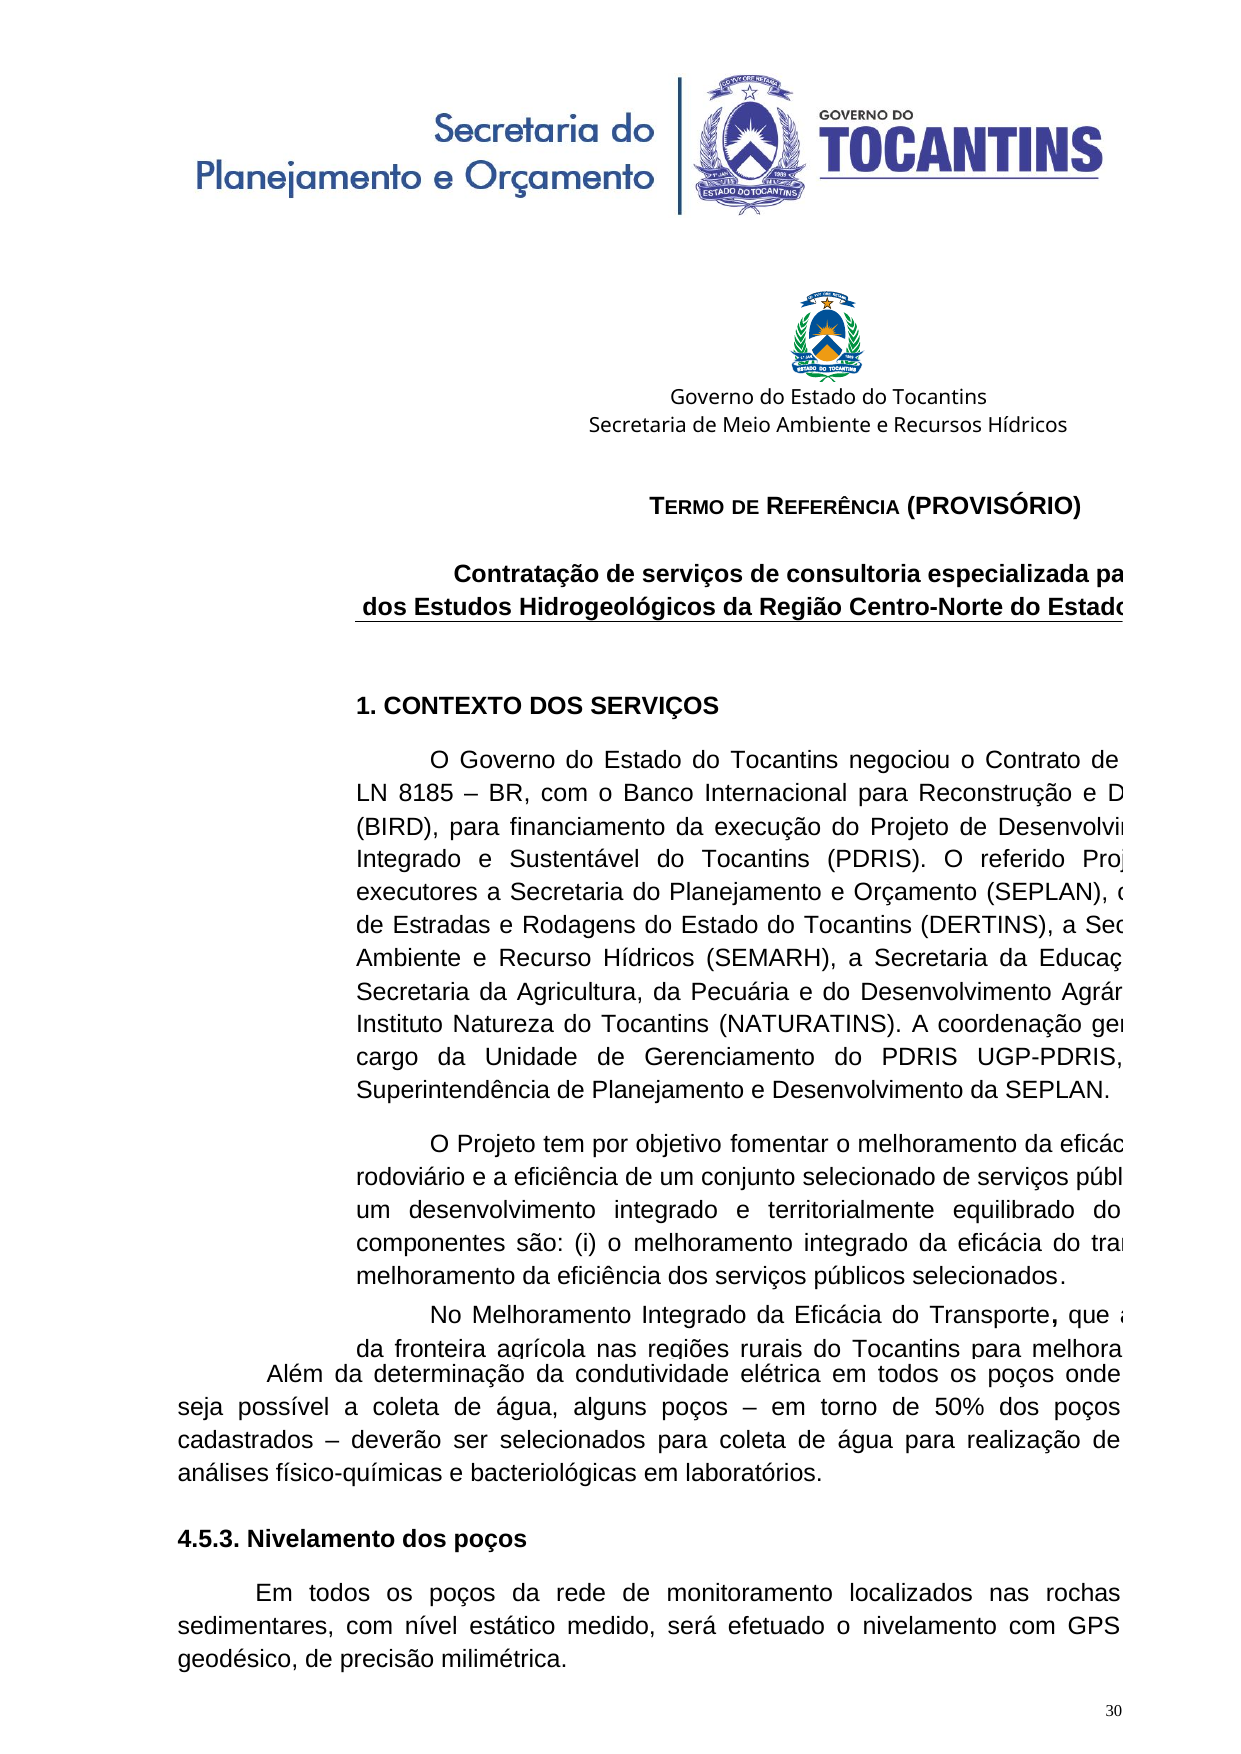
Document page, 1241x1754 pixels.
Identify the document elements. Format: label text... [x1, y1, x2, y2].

picture [192, 73, 1107, 218]
text Em todos os poços da rede de monitoramento localizados nas rochas sedimentares, com nível estático medido, será efetuado o nivelamento com GPS geodésico, de precisão milimétrica. [177, 1578, 1122, 1673]
text Além da determinação da condutividade elétrica em todos os poços onde seja possível a coleta de água, alguns poços – em torno de 50% dos poços cadastrados – deverão ser selecionados para coleta de água para realização de análises físico-químicas e bacteriológicas em laboratórios. [177, 1359, 1122, 1487]
text 4.5.3. Nivelamento dos poços [177, 1524, 1122, 1553]
